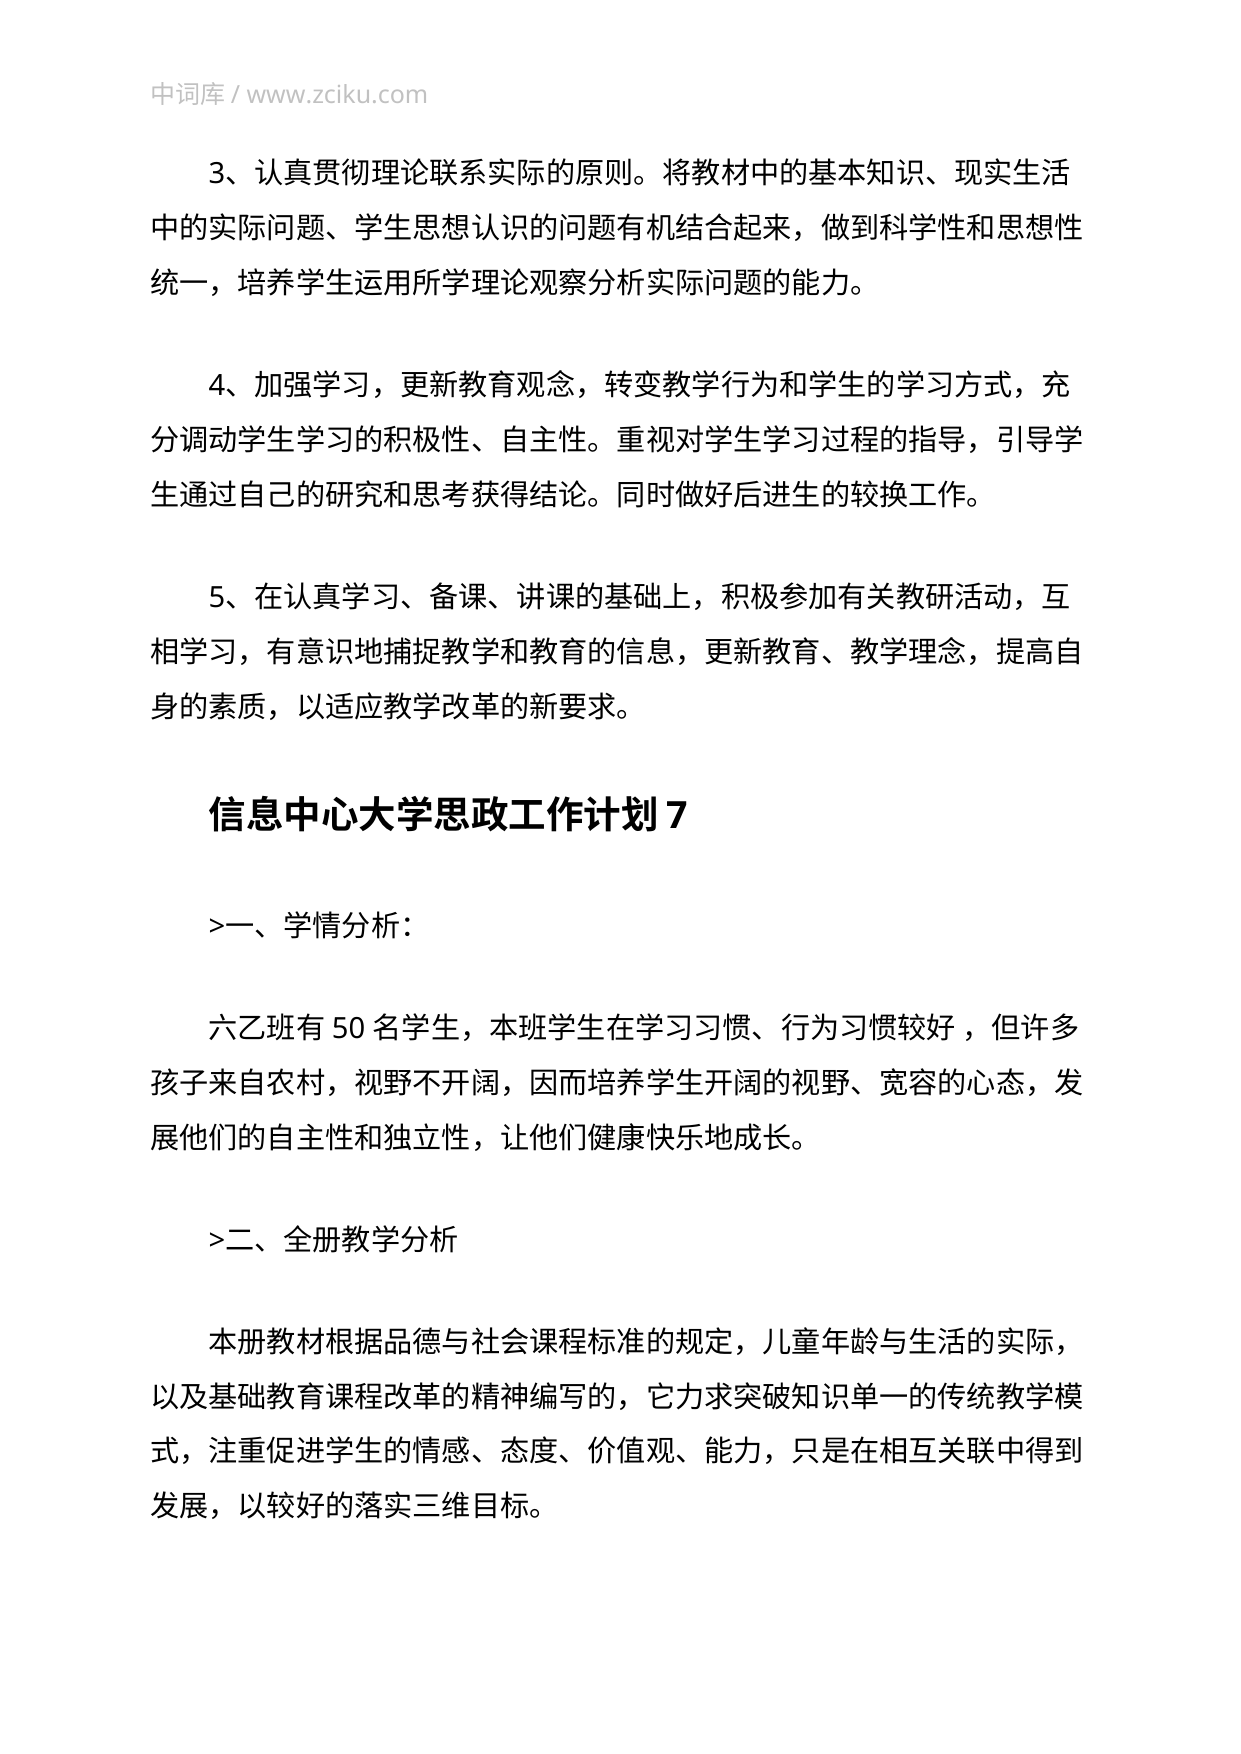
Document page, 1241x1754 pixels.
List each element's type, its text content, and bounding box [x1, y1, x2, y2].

text 本册教材根据品德与社会课程标准的规定，儿童年龄与生活的实际，以及基础教育课程改革的精神编写的，它力求突破知识单一的传统教学模式，注重促进学生的情感、态度、价值观、能力，只是在相互关联中得到发展，以较好的落实三维目标。 [150, 1318, 1090, 1525]
text >一、学情分析： [150, 903, 1090, 945]
text >二、全册教学分析 [150, 1216, 1090, 1259]
text 六乙班有 50 名学生，本班学生在学习习惯、行为习惯较好 ，但许多孩子来自农村，视野不开阔，因而培养学生开阔的视野、宽容的心态，发展他们的自主性和独立性，让他们健康快乐地成长。 [150, 1004, 1090, 1157]
text 4、加强学习，更新教育观念，转变教学行为和学生的学习方式，充分调动学生学习的积极性、自主性。重视对学生学习过程的指导，引导学生通过自己的研究和思考获得结论。同时做好后进生的较换工作。 [150, 362, 1090, 514]
text 3、认真贯彻理论联系实际的原则。将教材中的基本知识、现实生活中的实际问题、学生思想认识的问题有机结合起来，做到科学性和思想性统一，培养学生运用所学理论观察分析实际问题的能力。 [150, 150, 1090, 302]
text 5、在认真学习、备课、讲课的基础上，积极参加有关教研活动，互相学习，有意识地捕捉教学和教育的信息，更新教育、教学理念，提高自身的素质，以适应教学改革的新要求。 [150, 573, 1090, 726]
text 信息中心大学思政工作计划7 [150, 785, 1090, 839]
